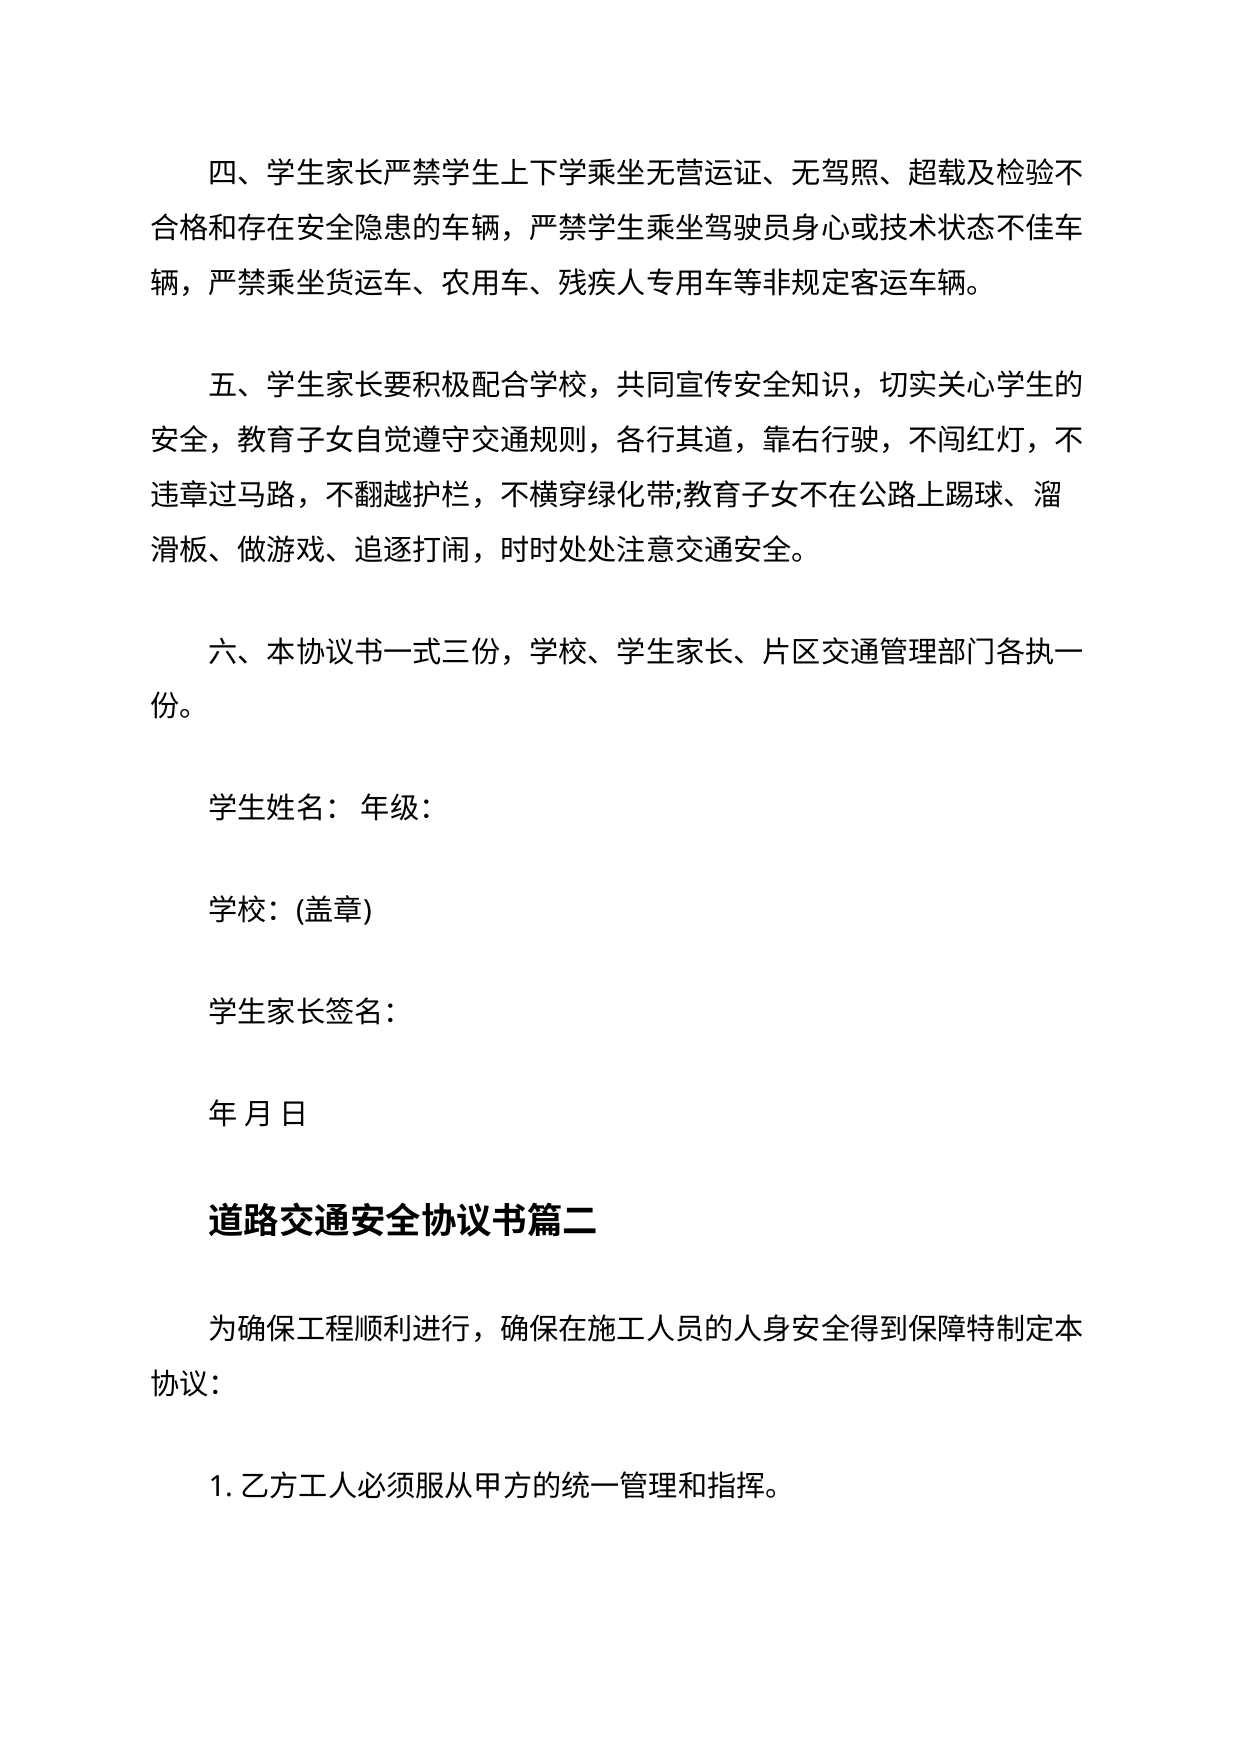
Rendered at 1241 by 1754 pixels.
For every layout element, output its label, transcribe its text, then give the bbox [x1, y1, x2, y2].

text 为确保工程顺利进行，确保在施工人员的人身安全得到保障特制定本协议： [150, 1306, 1090, 1403]
text 学校：(盖章) [150, 887, 1090, 929]
text 学生姓名： 年级： [150, 785, 1090, 827]
text 四、学生家长严禁学生上下学乘坐无营运证、无驾照、超载及检验不合格和存在安全隐患的车辆，严禁学生乘坐驾驶员身心或技术状态不佳车辆，严禁乘坐货运车、农用车、残疾人专用车等非规定客运车辆。 [150, 150, 1090, 302]
text 学生家长签名： [150, 988, 1090, 1031]
text 年 月 日 [150, 1090, 1090, 1133]
text 1. 乙方工人必须服从甲方的统一管理和指挥。 [150, 1462, 1090, 1504]
text 六、本协议书一式三份，学校、学生家长、片区交通管理部门各执一份。 [150, 628, 1090, 725]
text 五、学生家长要积极配合学校，共同宣传安全知识，切实关心学生的安全，教育子女自觉遵守交通规则，各行其道，靠右行驶，不闯红灯，不违章过马路，不翻越护栏，不横穿绿化带;教育子女不在公路上踢球、溜滑板、做游戏、追逐打闹，时时处处注意交通安全。 [150, 362, 1090, 569]
text 道路交通安全协议书篇二 [150, 1192, 1090, 1243]
